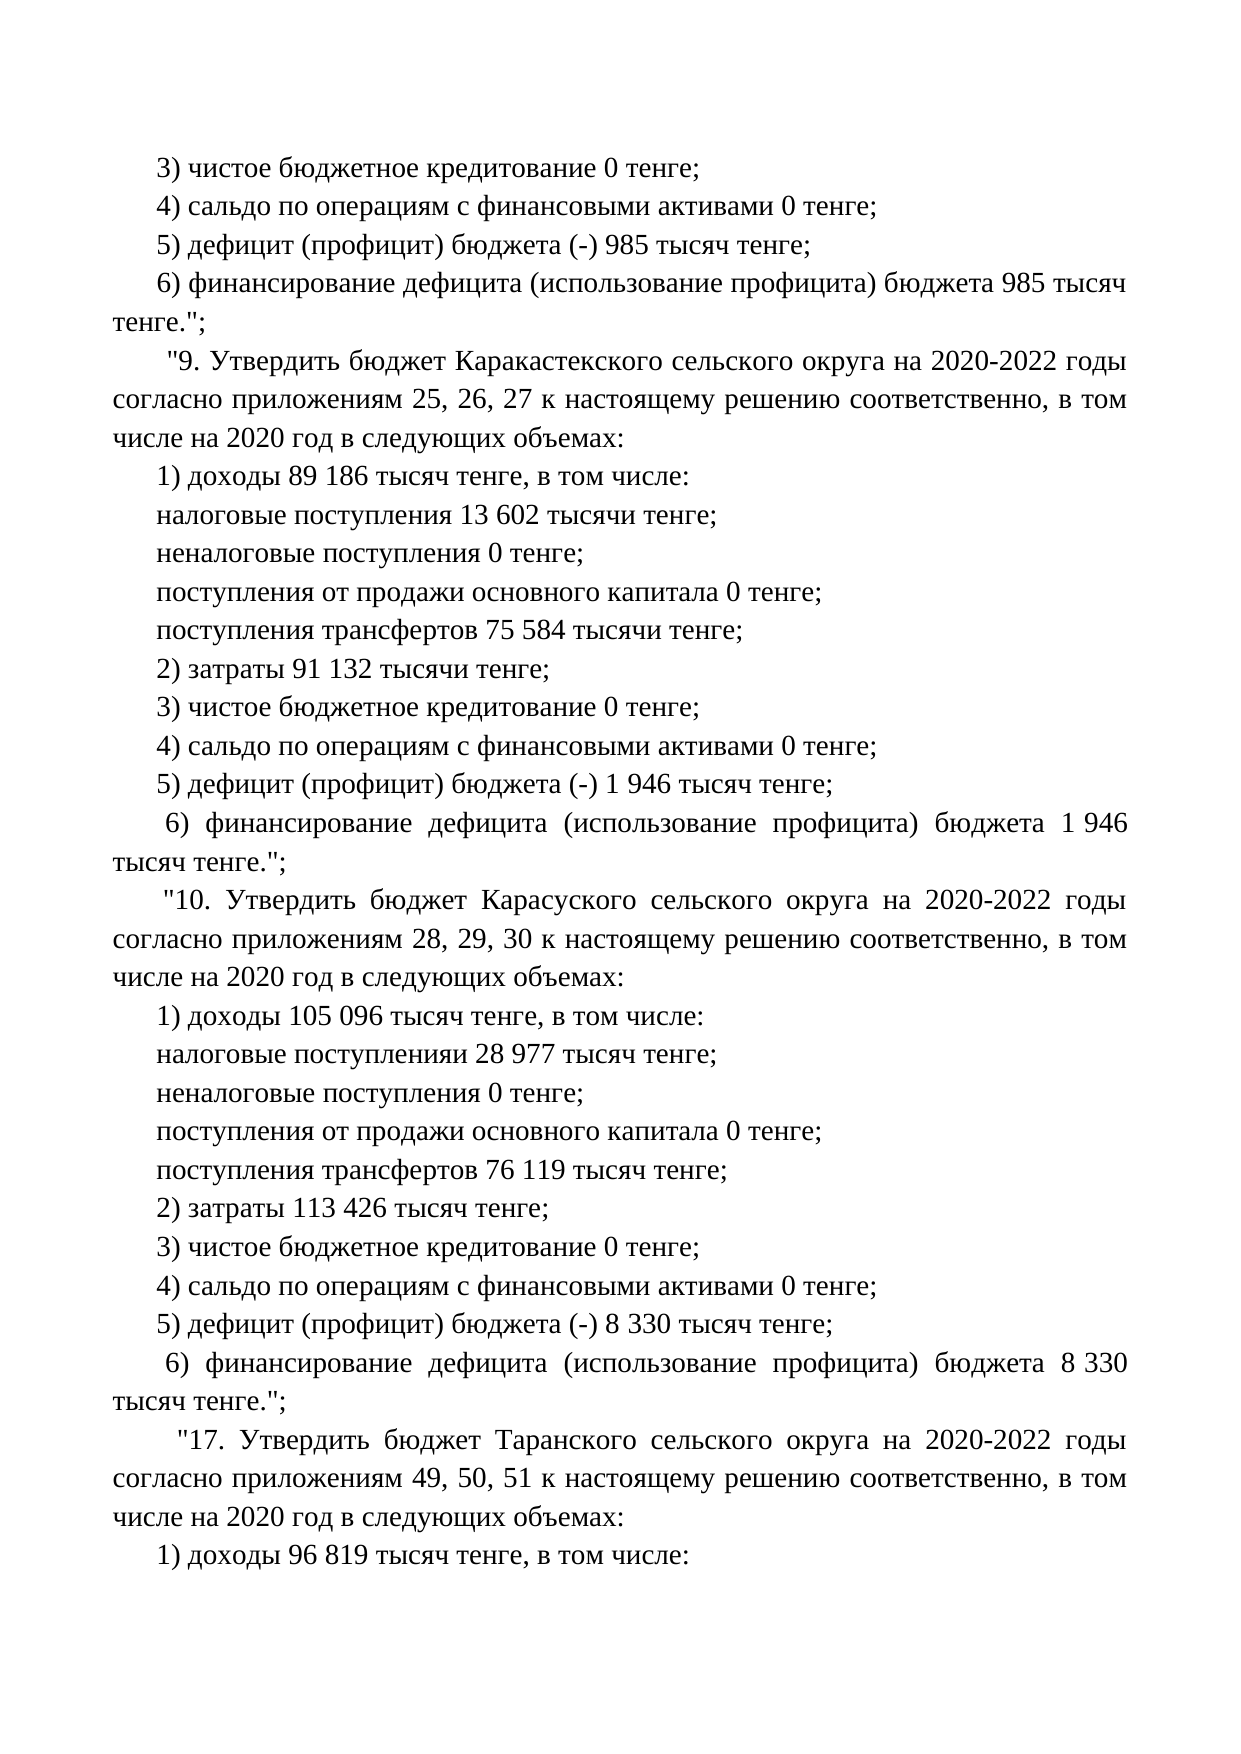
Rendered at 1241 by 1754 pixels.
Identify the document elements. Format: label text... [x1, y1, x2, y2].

text 5) дефицит (профицит) бюджета (-) 985 тысяч тенге; [112, 227, 1128, 261]
text поступления от продажи основного капитала 0 тенге; [112, 574, 1128, 607]
text 1) доходы 89 186 тысяч тенге, в том числе: [112, 458, 1128, 492]
text "17. Утвердить бюджет Таранского сельского округа на 2020-2022 годы согласно приложениям 49, 50, 51 к настоящему решению соответственно, в том числе на 2020 год в следующих объемах: [112, 1422, 1128, 1532]
text 1) доходы 105 096 тысяч тенге, в том числе: [112, 998, 1128, 1031]
text 4) сальдо по операциям с финансовыми активами 0 тенге; [112, 728, 1128, 762]
text 2) затраты 113 426 тысяч тенге; [112, 1191, 1128, 1224]
text 3) чистое бюджетное кредитование 0 тенге; [112, 150, 1128, 183]
text 5) дефицит (профицит) бюджета (-) 8 330 тысяч тенге; [112, 1306, 1128, 1340]
text 6) финансирование дефицита (использование профицита) бюджета 8 330 тысяч тенге."; [112, 1345, 1128, 1417]
text неналоговые поступления 0 тенге; [112, 535, 1128, 569]
text 5) дефицит (профицит) бюджета (-) 1 946 тысяч тенге; [112, 767, 1128, 800]
text налоговые поступления 13 602 тысячи тенге; [112, 497, 1128, 530]
text 4) сальдо по операциям с финансовыми активами 0 тенге; [112, 188, 1128, 222]
text 6) финансирование дефицита (использование профицита) бюджета 1 946 тысяч тенге."; [112, 805, 1128, 877]
text 6) финансирование дефицита (использование профицита) бюджета 985 тысяч тенге."; [112, 266, 1128, 338]
text 3) чистое бюджетное кредитование 0 тенге; [112, 689, 1128, 723]
text поступления от продажи основного капитала 0 тенге; [112, 1113, 1128, 1147]
text "10. Утвердить бюджет Карасуского сельского округа на 2020-2022 годы согласно приложениям 28, 29, 30 к настоящему решению соответственно, в том числе на 2020 год в следующих объемах: [112, 882, 1128, 993]
text поступления трансфертов 76 119 тысяч тенге; [112, 1152, 1128, 1186]
text 1) доходы 96 819 тысяч тенге, в том числе: [112, 1537, 1128, 1571]
text поступления трансфертов 75 584 тысячи тенге; [112, 612, 1128, 646]
text неналоговые поступления 0 тенге; [112, 1075, 1128, 1108]
text 4) сальдо по операциям с финансовыми активами 0 тенге; [112, 1268, 1128, 1301]
text 2) затраты 91 132 тысячи тенге; [112, 651, 1128, 684]
text 3) чистое бюджетное кредитование 0 тенге; [112, 1229, 1128, 1263]
text "9. Утвердить бюджет Каракастекского сельского округа на 2020-2022 годы согласно приложениям 25, 26, 27 к настоящему решению соответственно, в том числе на 2020 год в следующих объемах: [112, 343, 1128, 453]
text налоговые поступленияи 28 977 тысяч тенге; [112, 1036, 1128, 1070]
